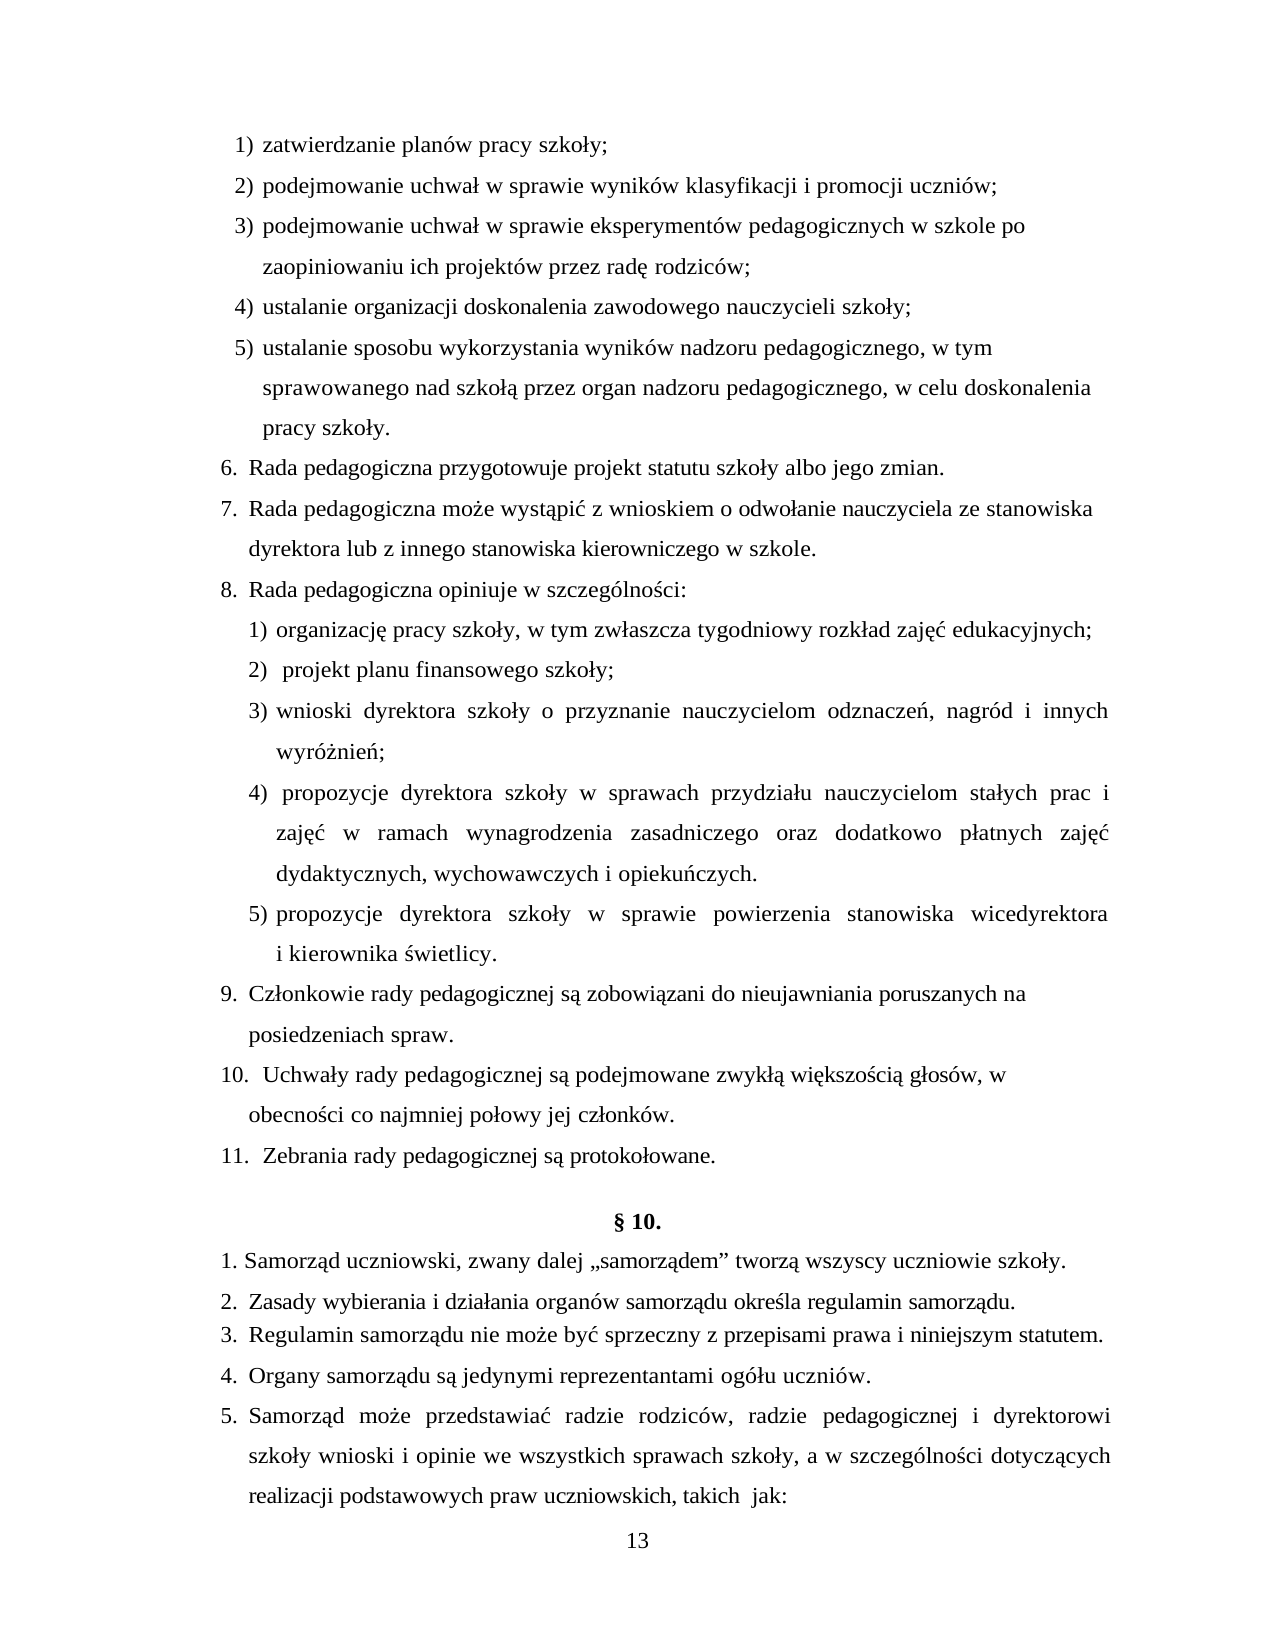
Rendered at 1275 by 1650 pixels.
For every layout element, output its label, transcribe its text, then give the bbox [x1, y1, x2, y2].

list podejmowanie uchwał w sprawie wyników klasyfikacji i promocji uczniów; [234, 172, 1123, 198]
list zatwierdzanie planów pracy szkoły; [234, 131, 1123, 158]
list projekt planu finansowego szkoły; [248, 657, 1123, 683]
list propozycje dyrektora szkoły w sprawach przydziału nauczycielom stałych prac i zajęć w ramach wynagrodzenia zasadniczego oraz dodatkowo płatnych zajęć dydaktycznych, wychowawczych i opiekuńczych. [248, 779, 1109, 886]
list Członkowie rady pedagogicznej są zobowiązani do nieujawniania poruszanych na posiedzeniach spraw. [220, 981, 1108, 1047]
list ustalanie sposobu wykorzystania wyników nadzoru pedagogicznego, w tym sprawowanego nad szkołą przez organ nadzoru pedagogicznego, w celu doskonalenia pracy szkoły. [234, 334, 1110, 441]
text § 10. [613, 1208, 1123, 1234]
list Samorząd może przedstawiać radzie rodziców, radzie pedagogicznej i dyrektorowi szkoły wnioski i opinie we wszystkich sprawach szkoły, a w szczególności dotyczących realizacji podstawowych praw uczniowskich, takich jak: [220, 1402, 1111, 1509]
list wnioski dyrektora szkoły o przyznanie nauczycielom odznaczeń, nagród i innych wyróżnień; [248, 697, 1109, 764]
list Zasady wybierania i działania organów samorządu określa regulamin samorządu. [220, 1288, 1123, 1314]
list Uchwały rady pedagogicznej są podejmowane zwykłą większością głosów, w obecności co najmniej połowy jej członków. [220, 1061, 1107, 1128]
list propozycje dyrektora szkoły w sprawie powierzenia stanowiska wicedyrektora i kierownika świetlicy. [248, 900, 1110, 967]
list Rada pedagogiczna przygotowuje projekt statutu szkoły albo jego zmian. [220, 455, 1123, 481]
list Samorząd uczniowski, zwany dalej „samorządem” tworzą wszyscy uczniowie szkoły. [220, 1247, 1123, 1274]
list Regulamin samorządu nie może być sprzeczny z przepisami prawa i niniejszym statutem. [220, 1321, 1123, 1347]
list organizację pracy szkoły, w tym zwłaszcza tygodniowy rozkład zajęć edukacyjnych; [248, 616, 1123, 643]
list Zebrania rady pedagogicznej są protokołowane. [221, 1142, 1123, 1168]
list Rada pedagogiczna może wystąpić z wnioskiem o odwołanie nauczyciela ze stanowiska dyrektora lub z innego stanowiska kierowniczego w szkole. [220, 495, 1106, 562]
list podejmowanie uchwał w sprawie eksperymentów pedagogicznych w szkole po zaopiniowaniu ich projektów przez radę rodziców; [234, 212, 1107, 279]
list ustalanie organizacji doskonalenia zawodowego nauczycieli szkoły; [234, 294, 1123, 320]
list Organy samorządu są jedynymi reprezentantami ogółu uczniów. [220, 1362, 1123, 1388]
list Rada pedagogiczna opiniuje w szczególności: [220, 576, 1123, 602]
